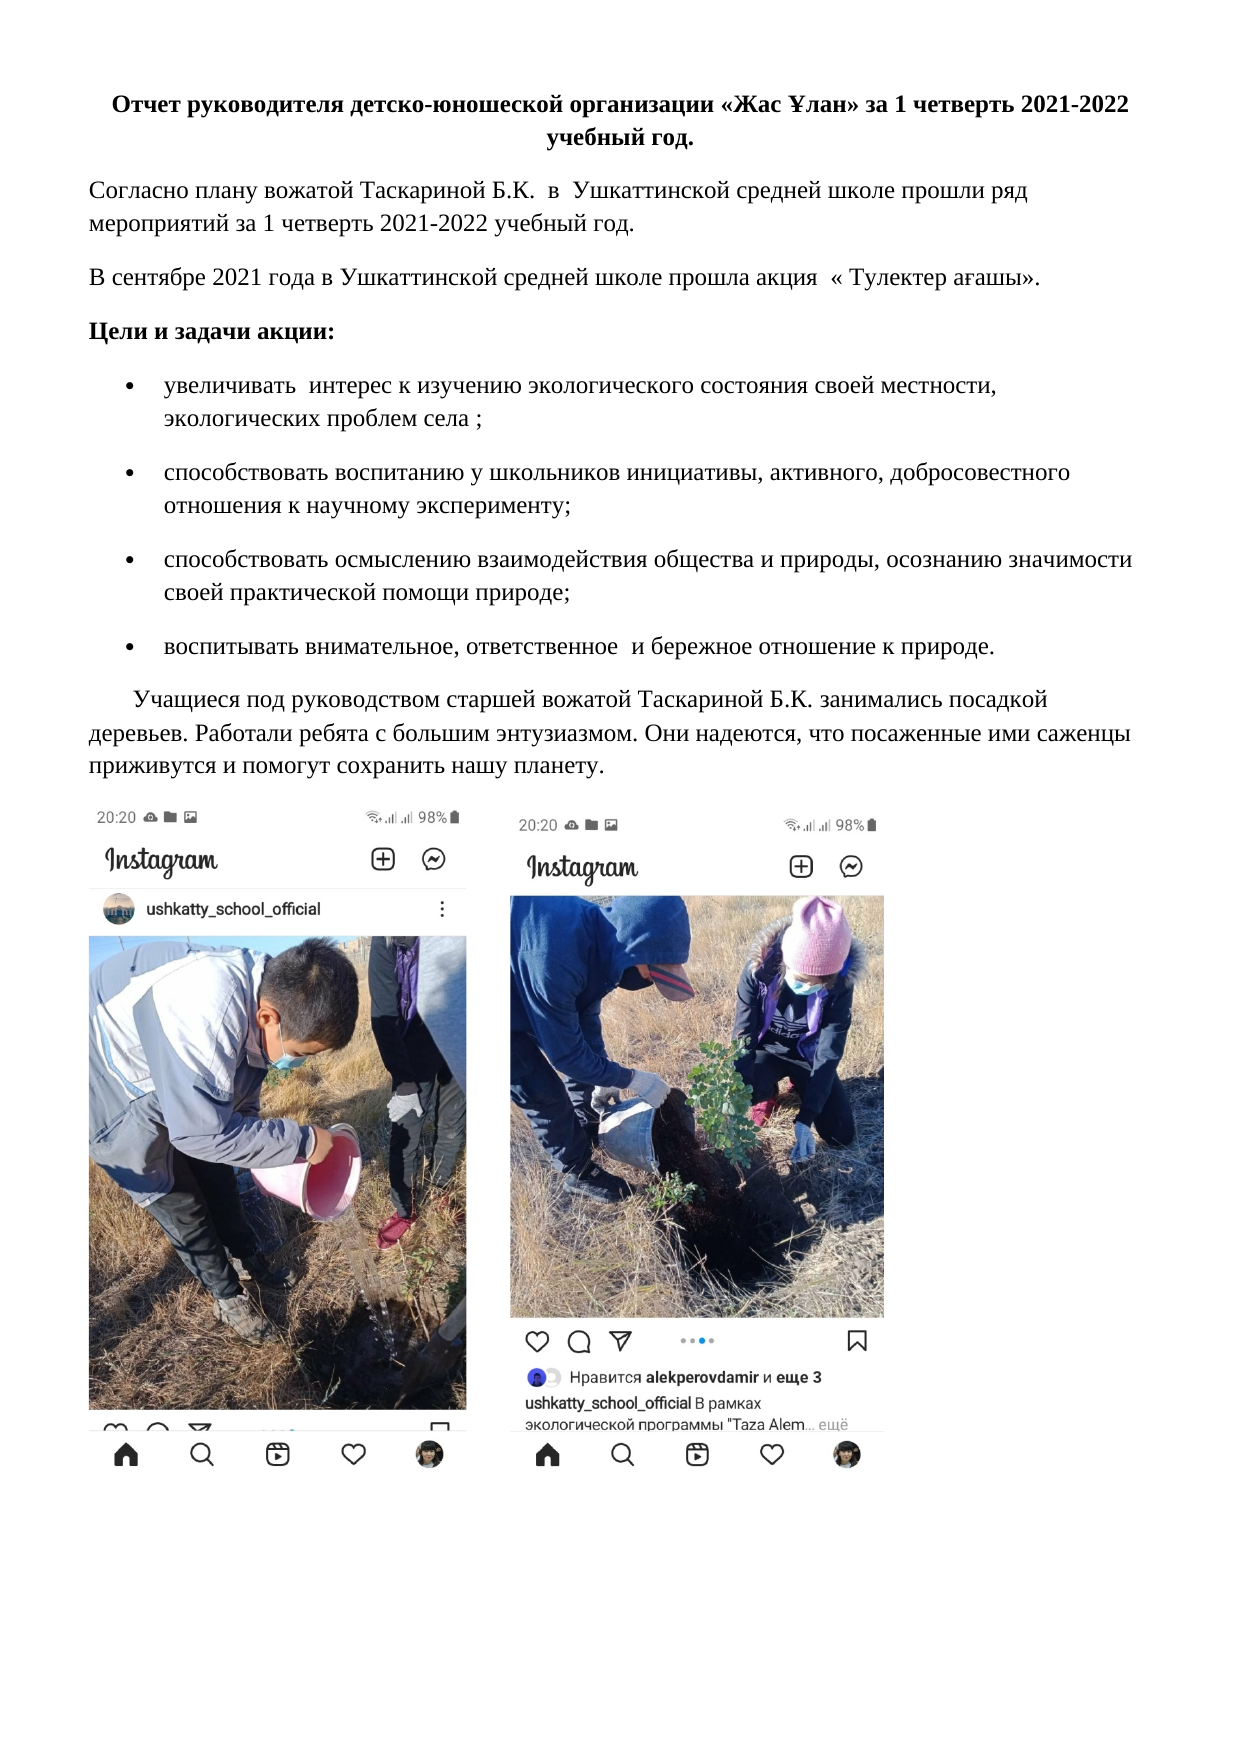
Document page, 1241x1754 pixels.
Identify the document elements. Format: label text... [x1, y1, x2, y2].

text Цели и задачи акции: [89, 316, 1152, 345]
list увеличивать интерес к изучению экологического состояния своей местности, экологических проблем села ; [126, 370, 1152, 432]
list воспитывать внимательное, ответственное и бережное отношение к природе. [126, 631, 1152, 659]
text Учащиеся под руководством старшей вожатой Таскариной Б.К. занимались посадкой деревьев. Работали ребята с большим энтузиазмом. Они надеются, что посаженные ими саженцы приживутся и помогут сохранить нашу планету. [89, 684, 1152, 779]
list способствовать воспитанию у школьников инициативы, активного, добросовестного отношения к научному эксперименту; [126, 457, 1152, 519]
picture [510, 812, 884, 1477]
text В сентябре 2021 года в Ушкаттинской средней школе прошла акция « Тулектер ағашы». [89, 262, 1152, 291]
text Отчет руководителя детско-юношеской организации «Жас Ұлан» за 1 четверть 2021-2022 учебный год. [89, 89, 1152, 150]
text Согласно плану вожатой Таскариной Б.К. в Ушкаттинской средней школе прошли ряд мероприятий за 1 четверть 2021-2022 учебный год. [89, 176, 1152, 237]
list способствовать осмыслению взаимодействия общества и природы, осознанию значимости своей практической помощи природе; [126, 544, 1152, 606]
picture [88, 804, 467, 1477]
